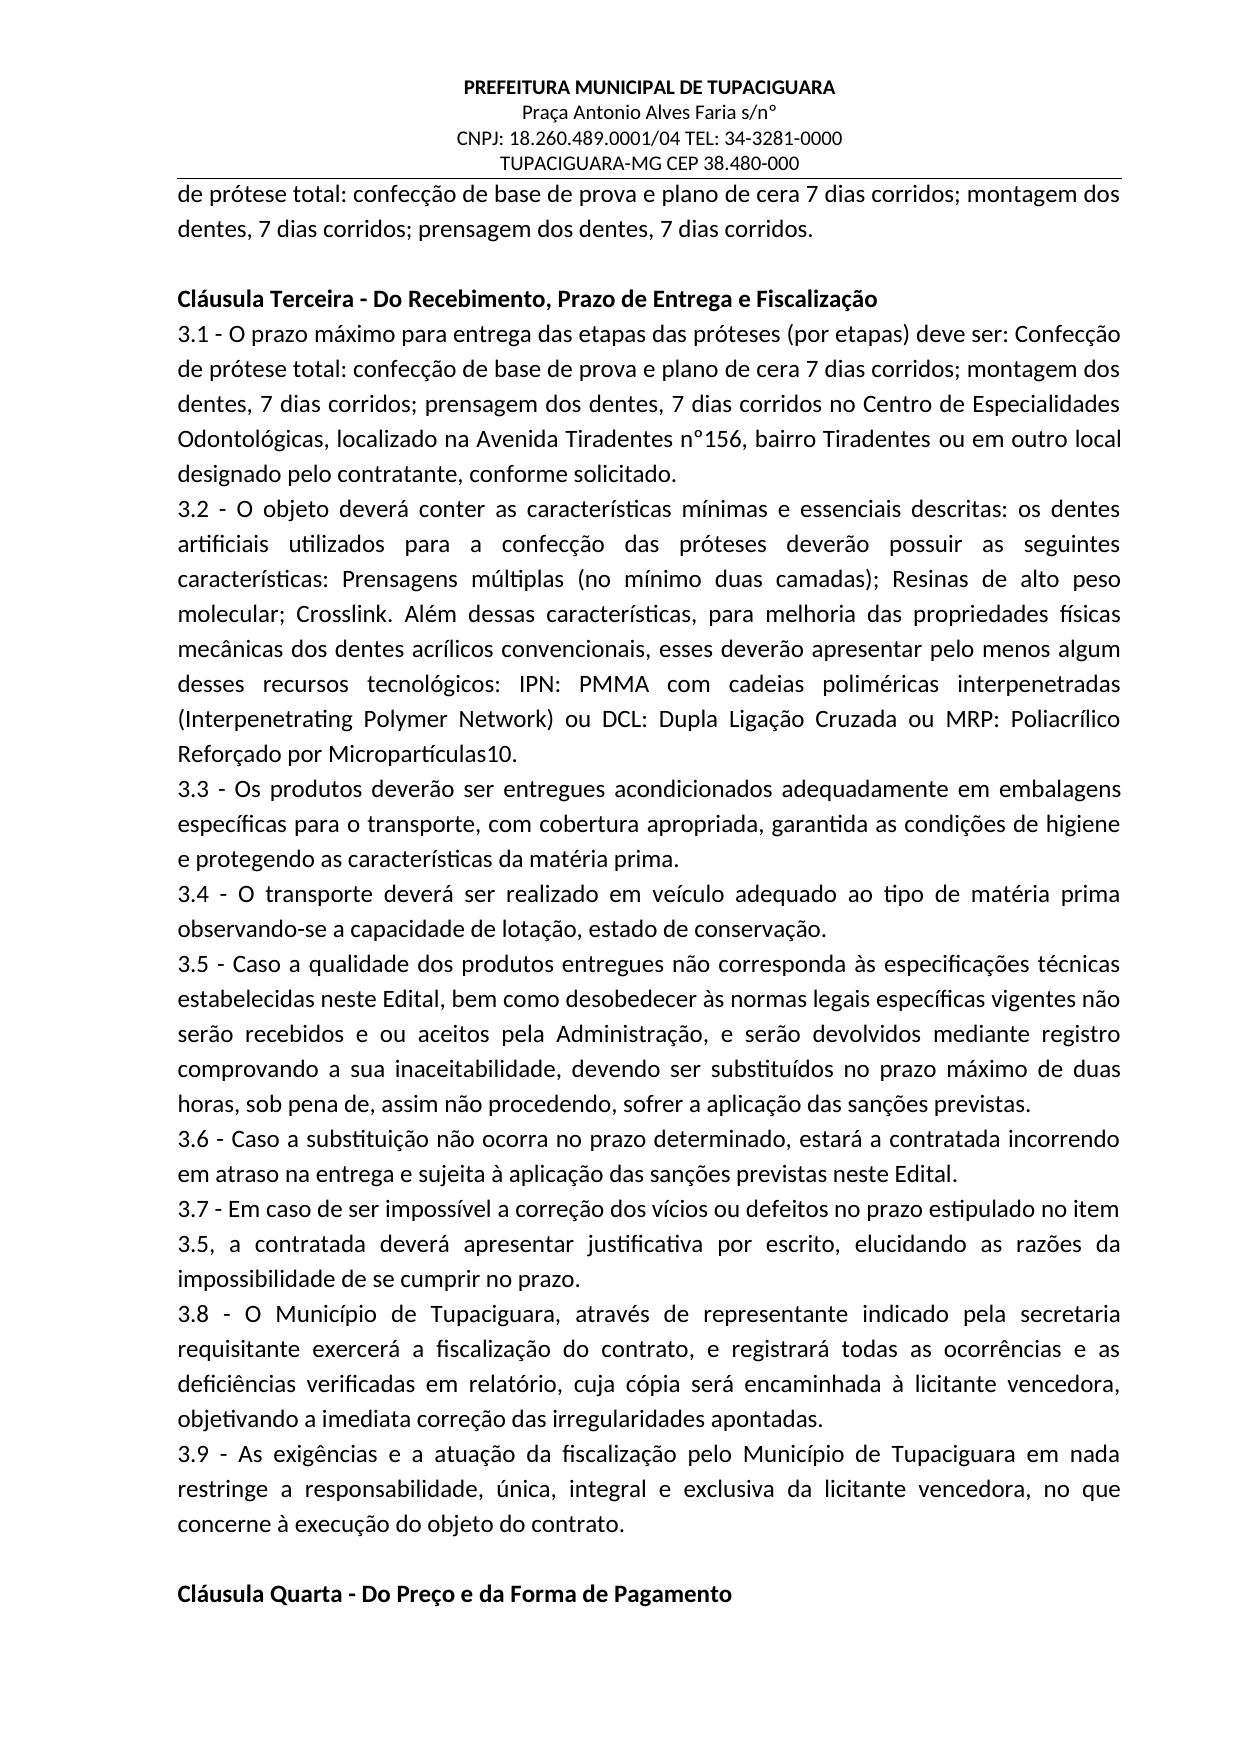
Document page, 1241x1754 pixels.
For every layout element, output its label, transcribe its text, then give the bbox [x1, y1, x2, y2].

text 3.4 - O transporte deverá ser realizado em veículo adequado ao tipo de matéria prima observando-se a capacidade de lotação, estado de conservação. [177, 879, 1122, 944]
text 3.7 - Em caso de ser impossível a correção dos vícios ou defeitos no prazo estipulado no item 3.5, a contratada deverá apresentar justificativa por escrito, elucidando as razões da impossibilidade de se cumprir no prazo. [177, 1194, 1122, 1294]
text 3.6 - Caso a substituição não ocorra no prazo determinado, estará a contratada incorrendo em atraso na entrega e sujeita à aplicação das sanções previstas neste Edital. [177, 1124, 1122, 1189]
text Cláusula Terceira - Do Recebimento, Prazo de Entrega e Fiscalização [177, 284, 1122, 314]
text 3.3 - Os produtos deverão ser entregues acondicionados adequadamente em embalagens específicas para o transporte, com cobertura apropriada, garantida as condições de higiene e protegendo as características da matéria prima. [177, 774, 1122, 874]
text 3.2 - O objeto deverá conter as características mínimas e essenciais descritas: os dentes artificiais utilizados para a confecção das próteses deverão possuir as seguintes características: Prensagens múltiplas (no mínimo duas camadas); Resinas de alto peso molecular; Crosslink. Além dessas características, para melhoria das propriedades físicas mecânicas dos dentes acrílicos convencionais, esses deverão apresentar pelo menos algum desses recursos tecnológicos: IPN: PMMA com cadeias poliméricas interpenetradas (Interpenetrating Polymer Network) ou DCL: Dupla Ligação Cruzada ou MRP: Poliacrílico Reforçado por Micropartículas10. [177, 494, 1122, 769]
text 3.5 - Caso a qualidade dos produtos entregues não corresponda às especificações técnicas estabelecidas neste Edital, bem como desobedecer às normas legais específicas vigentes não serão recebidos e ou aceitos pela Administração, e serão devolvidos mediante registro comprovando a sua inaceitabilidade, devendo ser substituídos no prazo máximo de duas horas, sob pena de, assim não procedendo, sofrer a aplicação das sanções previstas. [177, 949, 1122, 1119]
text 3.9 - As exigências e a atuação da fiscalização pelo Município de Tupaciguara em nada restringe a responsabilidade, única, integral e exclusiva da licitante vencedora, no que concerne à execução do objeto do contrato. [177, 1439, 1122, 1539]
text Cláusula Quarta - Do Preço e da Forma de Pagamento [177, 1579, 1122, 1609]
text 3.1 - O prazo máximo para entrega das etapas das próteses (por etapas) deve ser: Confecção de prótese total: confecção de base de prova e plano de cera 7 dias corridos; montagem dos dentes, 7 dias corridos; prensagem dos dentes, 7 dias corridos no Centro de Especialidades Odontológicas, localizado na Avenida Tiradentes nº156, bairro Tiradentes ou em outro local designado pelo contratante, conforme solicitado. [177, 319, 1122, 489]
text 3.8 - O Município de Tupaciguara, através de representante indicado pela secretaria requisitante exercerá a fiscalização do contrato, e registrará todas as ocorrências e as deficiências verificadas em relatório, cuja cópia será encaminhada à licitante vencedora, objetivando a imediata correção das irregularidades apontadas. [177, 1299, 1122, 1434]
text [177, 179, 1122, 244]
